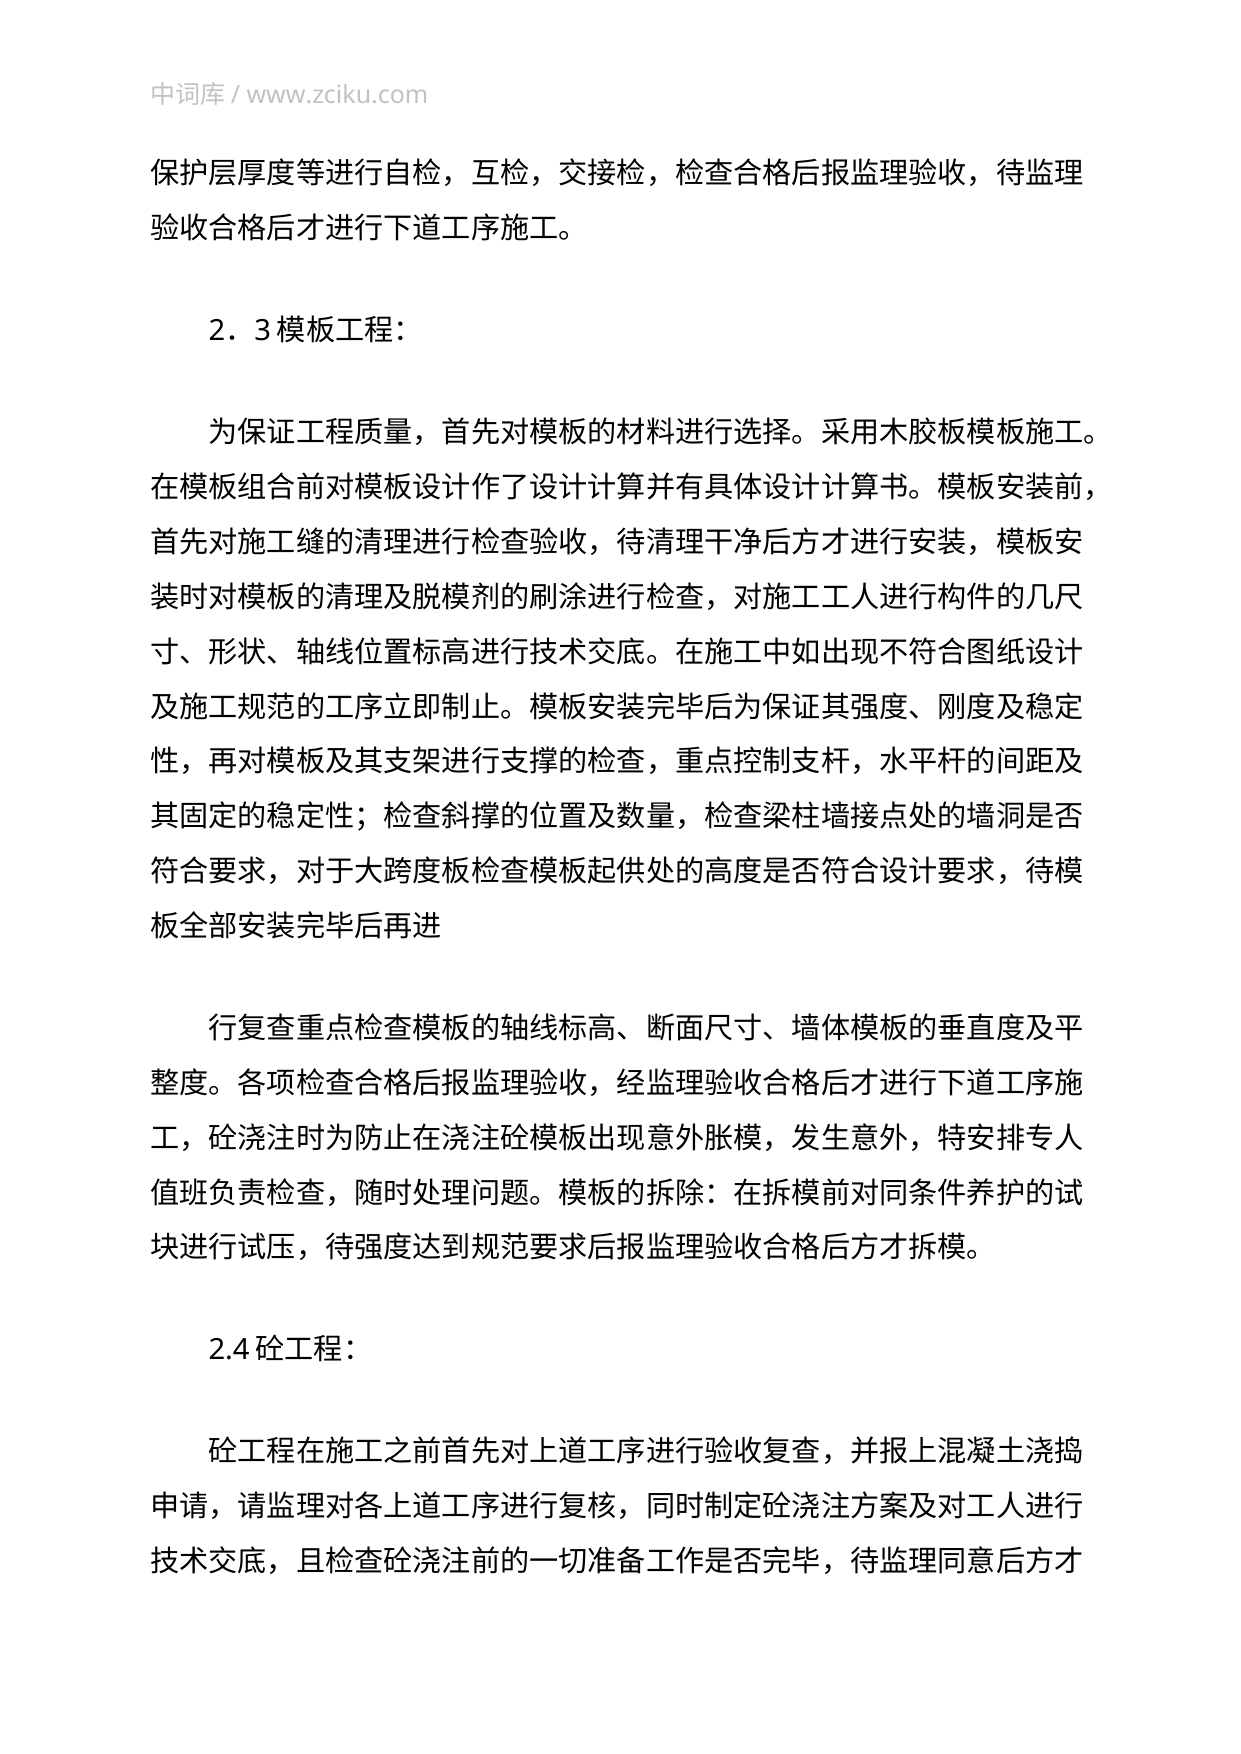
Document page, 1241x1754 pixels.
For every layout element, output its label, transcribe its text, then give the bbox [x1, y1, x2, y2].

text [150, 1428, 1090, 1580]
text 2．3模板工程： [150, 307, 1090, 349]
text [150, 150, 1090, 247]
text 为保证工程质量，首先对模板的材料进行选择。采用木胶板模板施工。在模板组合前对模板设计作了设计计算并有具体设计计算书。模板安装前，首先对施工缝的清理进行检查验收，待清理干净后方才进行安装，模板安装时对模板的清理及脱模剂的刷涂进行检查，对施工工人进行构件的几尺寸、形状、轴线位置标高进行技术交底。在施工中如出现不符合图纸设计及施工规范的工序立即制止。模板安装完毕后为保证其强度、刚度及稳定性，再对模板及其支架进行支撑的检查，重点控制支杆，水平杆的间距及其固定的稳定性；检查斜撑的位置及数量，检查梁柱墙接点处的墙洞是否符合要求，对于大跨度板检查模板起供处的高度是否符合设计要求，待模板全部安装完毕后再进 [150, 409, 1090, 945]
text 行复查重点检查模板的轴线标高、断面尺寸、墙体模板的垂直度及平整度。各项检查合格后报监理验收，经监理验收合格后才进行下道工序施工，砼浇注时为防止在浇注砼模板出现意外胀模，发生意外，特安排专人值班负责检查，随时处理问题。模板的拆除：在拆模前对同条件养护的试块进行试压，待强度达到规范要求后报监理验收合格后方才拆模。 [150, 1004, 1090, 1266]
text 2.4砼工程： [150, 1326, 1090, 1368]
